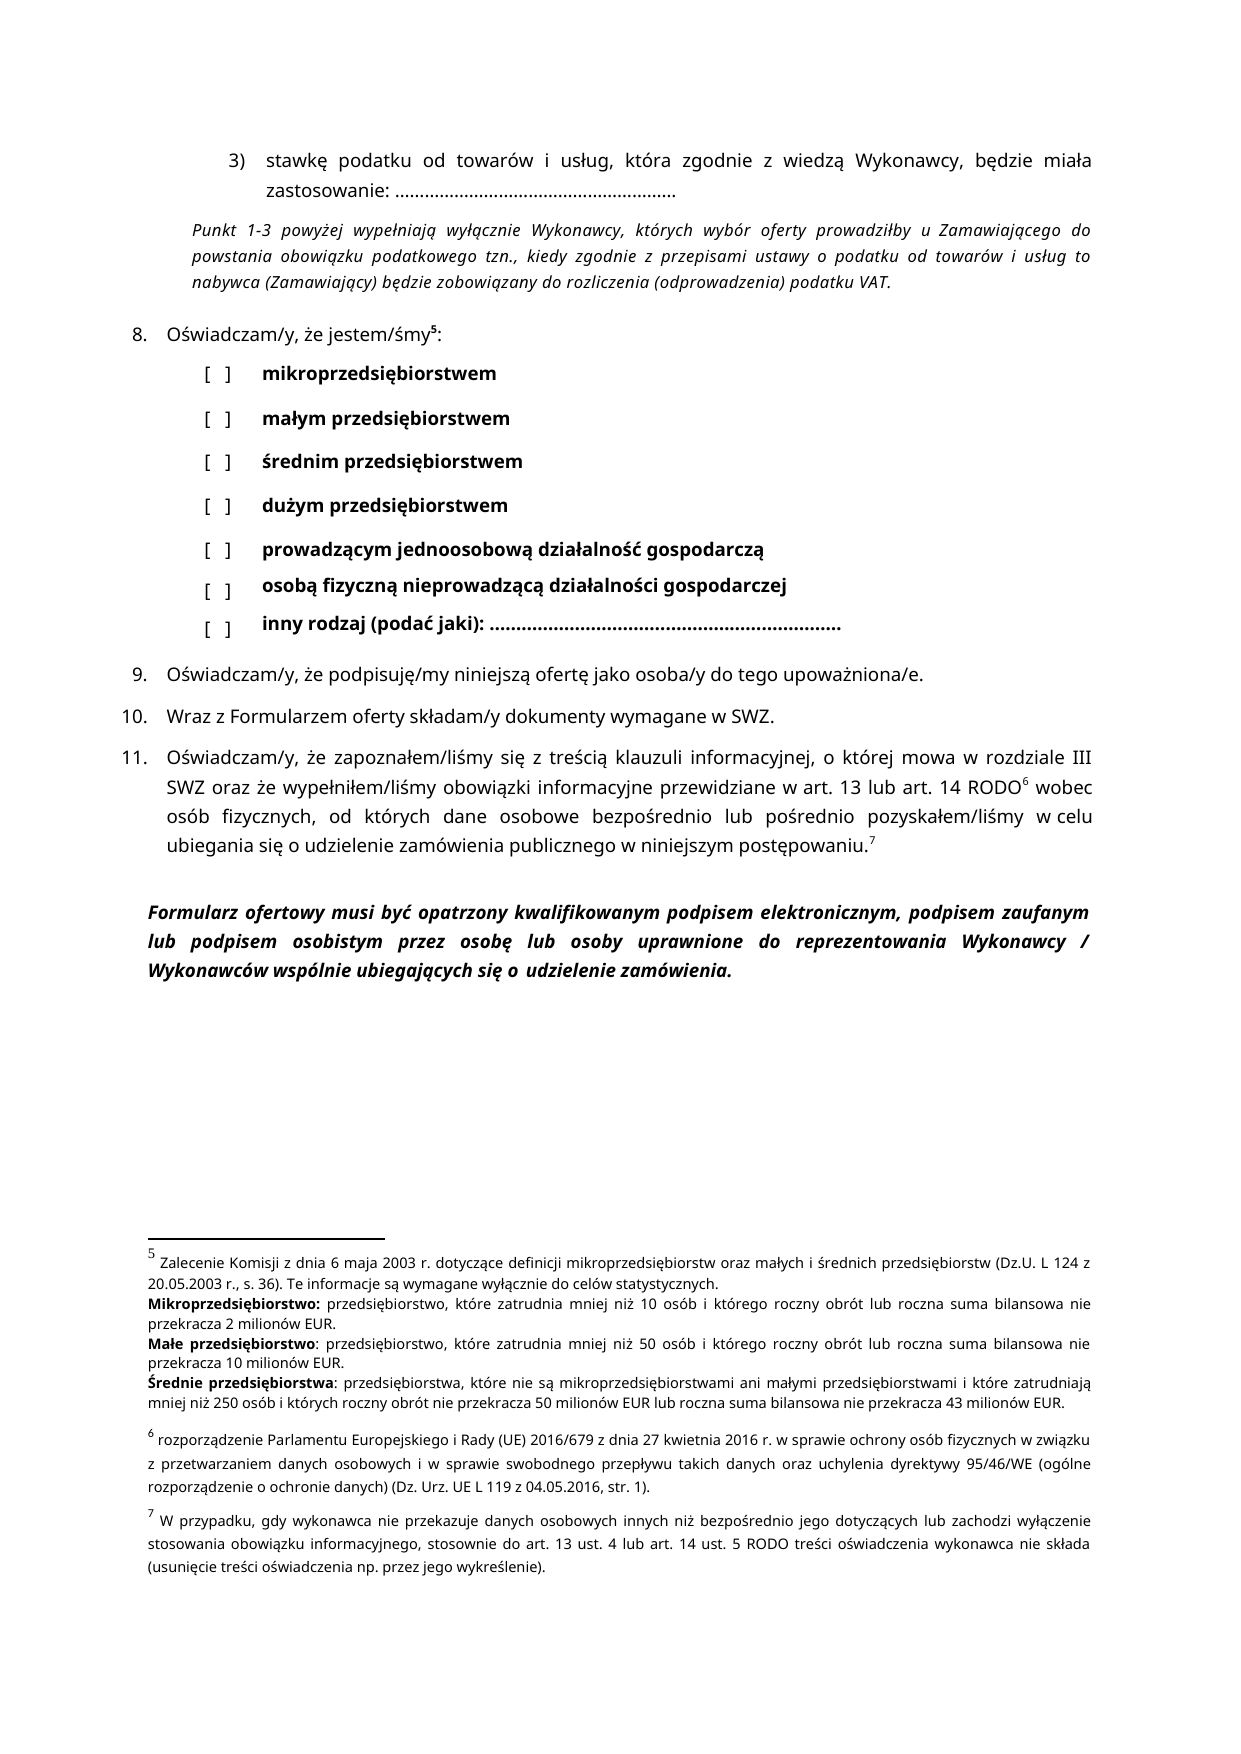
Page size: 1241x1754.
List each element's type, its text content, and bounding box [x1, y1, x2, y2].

table_cell [ ] [185, 398, 251, 442]
table_header mikroprzedsiębiorstwem [251, 351, 1092, 398]
table_cell małym przedsiębiorstwem [251, 398, 1092, 442]
list stawkę podatku od towarów i usług, która zgodnie z wiedzą Wykonawcy, będzie miała zastosowanie: ………………………………………………… [228, 148, 1093, 202]
list Oświadczam/y, że zapoznałem/liśmy się z treścią klauzuli informacyjnej, o której mowa w rozdziale III SWZ oraz że wypełniłem/liśmy obowiązki informacyjne przewidziane w art. 13 lub art. 14 RODO wobec osób fizycznych, od których dane osobowe bezpośrednio lub pośrednio pozyskałem/liśmy w celu ubiegania się o udzielenie zamówienia publicznego w niniejszym postępowaniu. [148, 745, 1093, 858]
text Punkt 1-3 powyżej wypełniają wyłącznie Wykonawcy, których wybór oferty prowadziłby u Zamawiającego do powstania obowiązku podatkowego tzn., kiedy zgodnie z przepisami ustawy o podatku od towarów i usług to nabywca (Zamawiający) będzie zobowiązany do rozliczenia (odprowadzenia) podatku VAT. [192, 219, 1093, 293]
table_cell [ ] [185, 486, 251, 529]
list Oświadczam/y, że jestem/śmy: [148, 322, 1093, 347]
list Wraz z Formularzem oferty składam/y dokumenty wymagane w SWZ. [148, 703, 1093, 728]
table_cell [ ] [185, 442, 251, 486]
text Formularz ofertowy musi być opatrzony kwalifikowanym podpisem elektronicznym, podpisem zaufanym lub podpisem osobistym przez osobę lub osoby uprawnione do reprezentowania Wykonawcy / Wykonawców wspólnie ubiegających się o udzielenie zamówienia. [148, 899, 1093, 983]
table_header [ ] [185, 351, 251, 398]
table_cell [ ] [185, 530, 251, 573]
table_cell średnim przedsiębiorstwem [251, 442, 1092, 486]
table_cell [ ] [185, 611, 251, 649]
list Oświadczam/y, że podpisuję/my niniejszą ofertę jako osoba/y do tego upoważniona/e. [148, 661, 1093, 687]
table_cell inny rodzaj (podać jaki): ………………………………………………………… [251, 611, 1092, 649]
table_cell [ ] [185, 573, 251, 611]
table_cell dużym przedsiębiorstwem [251, 486, 1092, 529]
table_cell osobą fizyczną nieprowadzącą działalności gospodarczej [251, 573, 1092, 611]
table_cell prowadzącym jednoosobową działalność gospodarczą [251, 530, 1092, 573]
